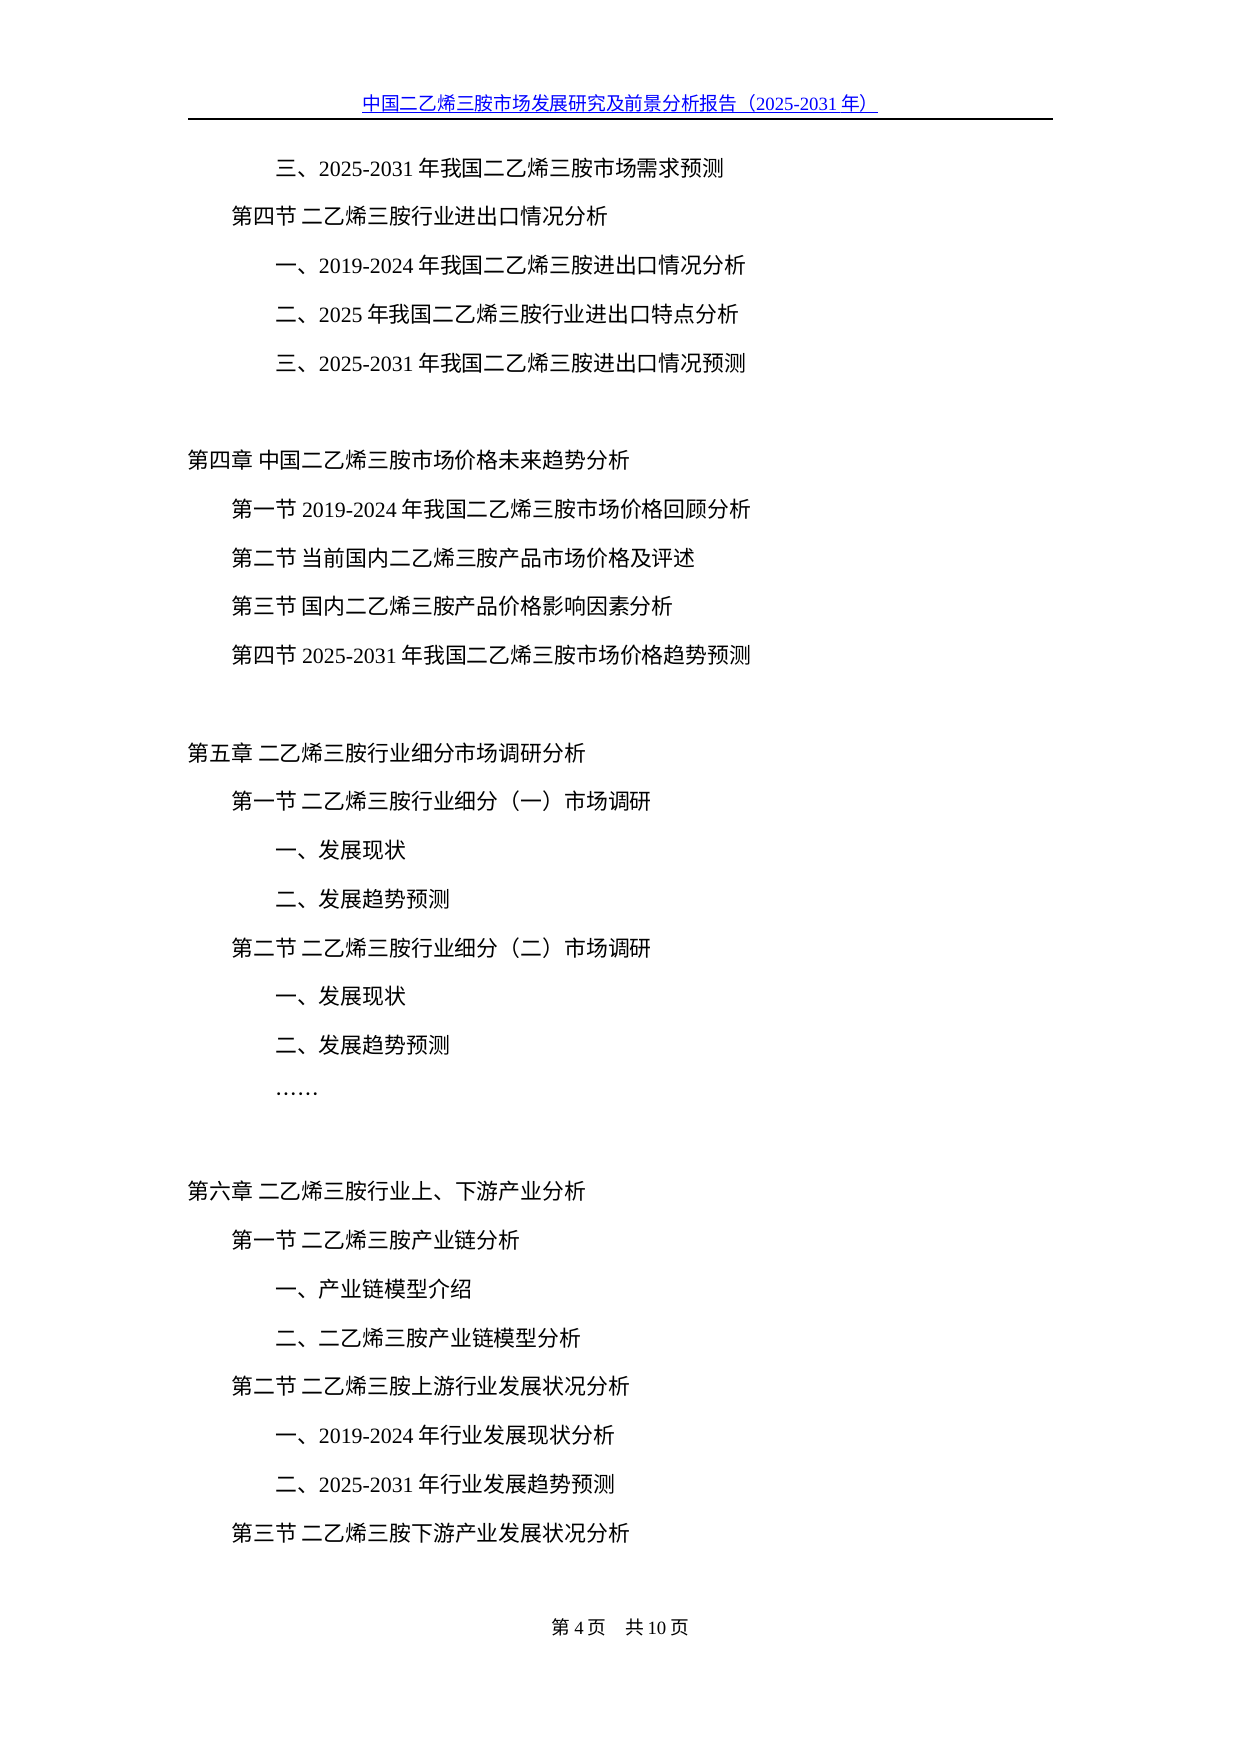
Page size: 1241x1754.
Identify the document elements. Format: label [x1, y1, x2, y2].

text [187, 150, 1053, 1548]
